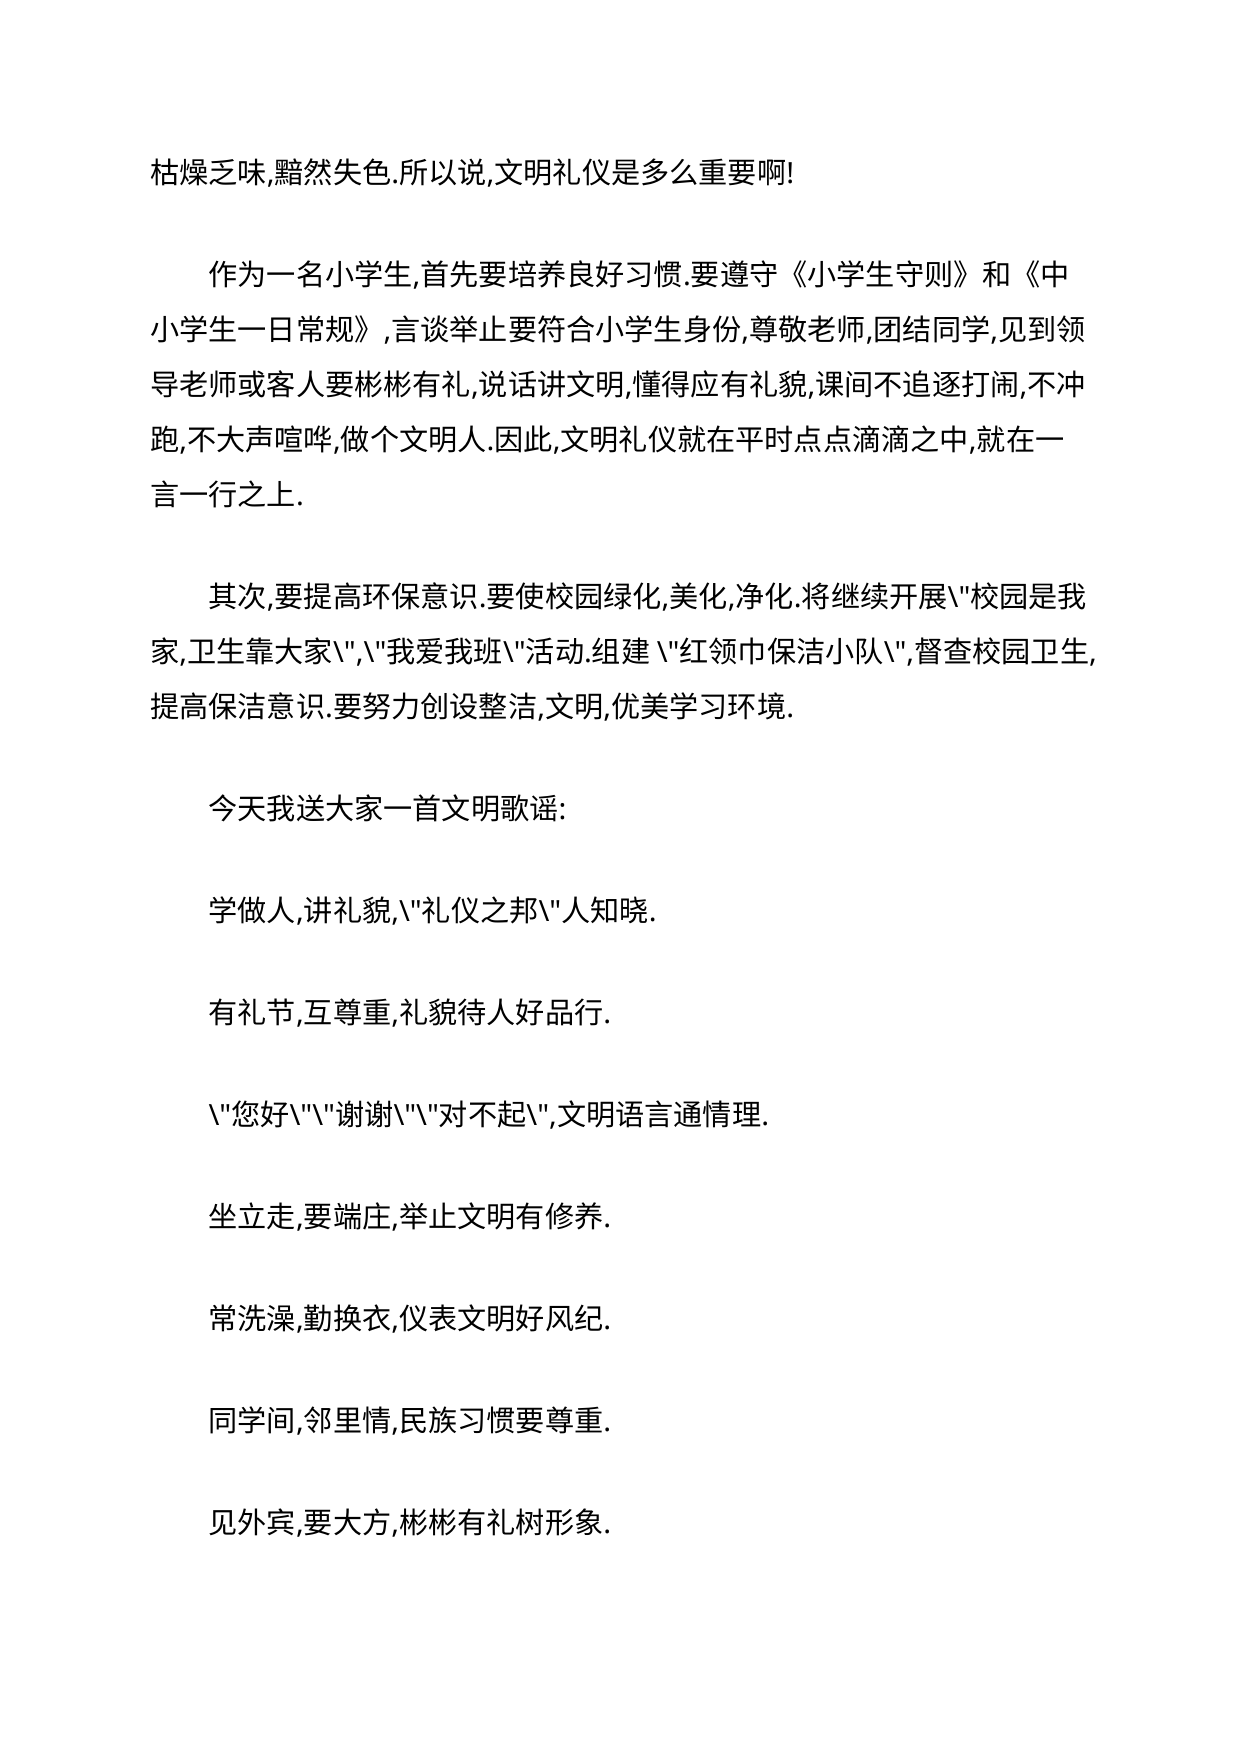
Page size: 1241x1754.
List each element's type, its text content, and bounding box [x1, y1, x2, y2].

text 同学间,邻里情,民族习惯要尊重. [150, 1398, 1090, 1440]
text 有礼节,互尊重,礼貌待人好品行. [150, 990, 1090, 1032]
text 作为一名小学生,首先要培养良好习惯.要遵守《小学生守则》和《中小学生一日常规》,言谈举止要符合小学生身份,尊敬老师,团结同学,见到领导老师或客人要彬彬有礼,说话讲文明,懂得应有礼貌,课间不追逐打闹,不冲跑,不大声喧哗,做个文明人.因此,文明礼仪就在平时点点滴滴之中,就在一言一行之上. [150, 252, 1090, 514]
text 今天我送大家一首文明歌谣: [150, 786, 1090, 828]
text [150, 150, 1090, 192]
text \"您好\"\"谢谢\"\"对不起\",文明语言通情理. [150, 1092, 1090, 1134]
text 学做人,讲礼貌,\"礼仪之邦\"人知晓. [150, 888, 1090, 930]
text 常洗澡,勤换衣,仪表文明好风纪. [150, 1296, 1090, 1338]
text 坐立走,要端庄,举止文明有修养. [150, 1194, 1090, 1236]
text 其次,要提高环保意识.要使校园绿化,美化,净化.将继续开展\"校园是我家,卫生靠大家\",\"我爱我班\"活动.组建 \"红领巾保洁小队\",督查校园卫生,提高保洁意识.要努力创设整洁,文明,优美学习环境. [150, 574, 1090, 726]
text 见外宾,要大方,彬彬有礼树形象. [150, 1500, 1090, 1542]
